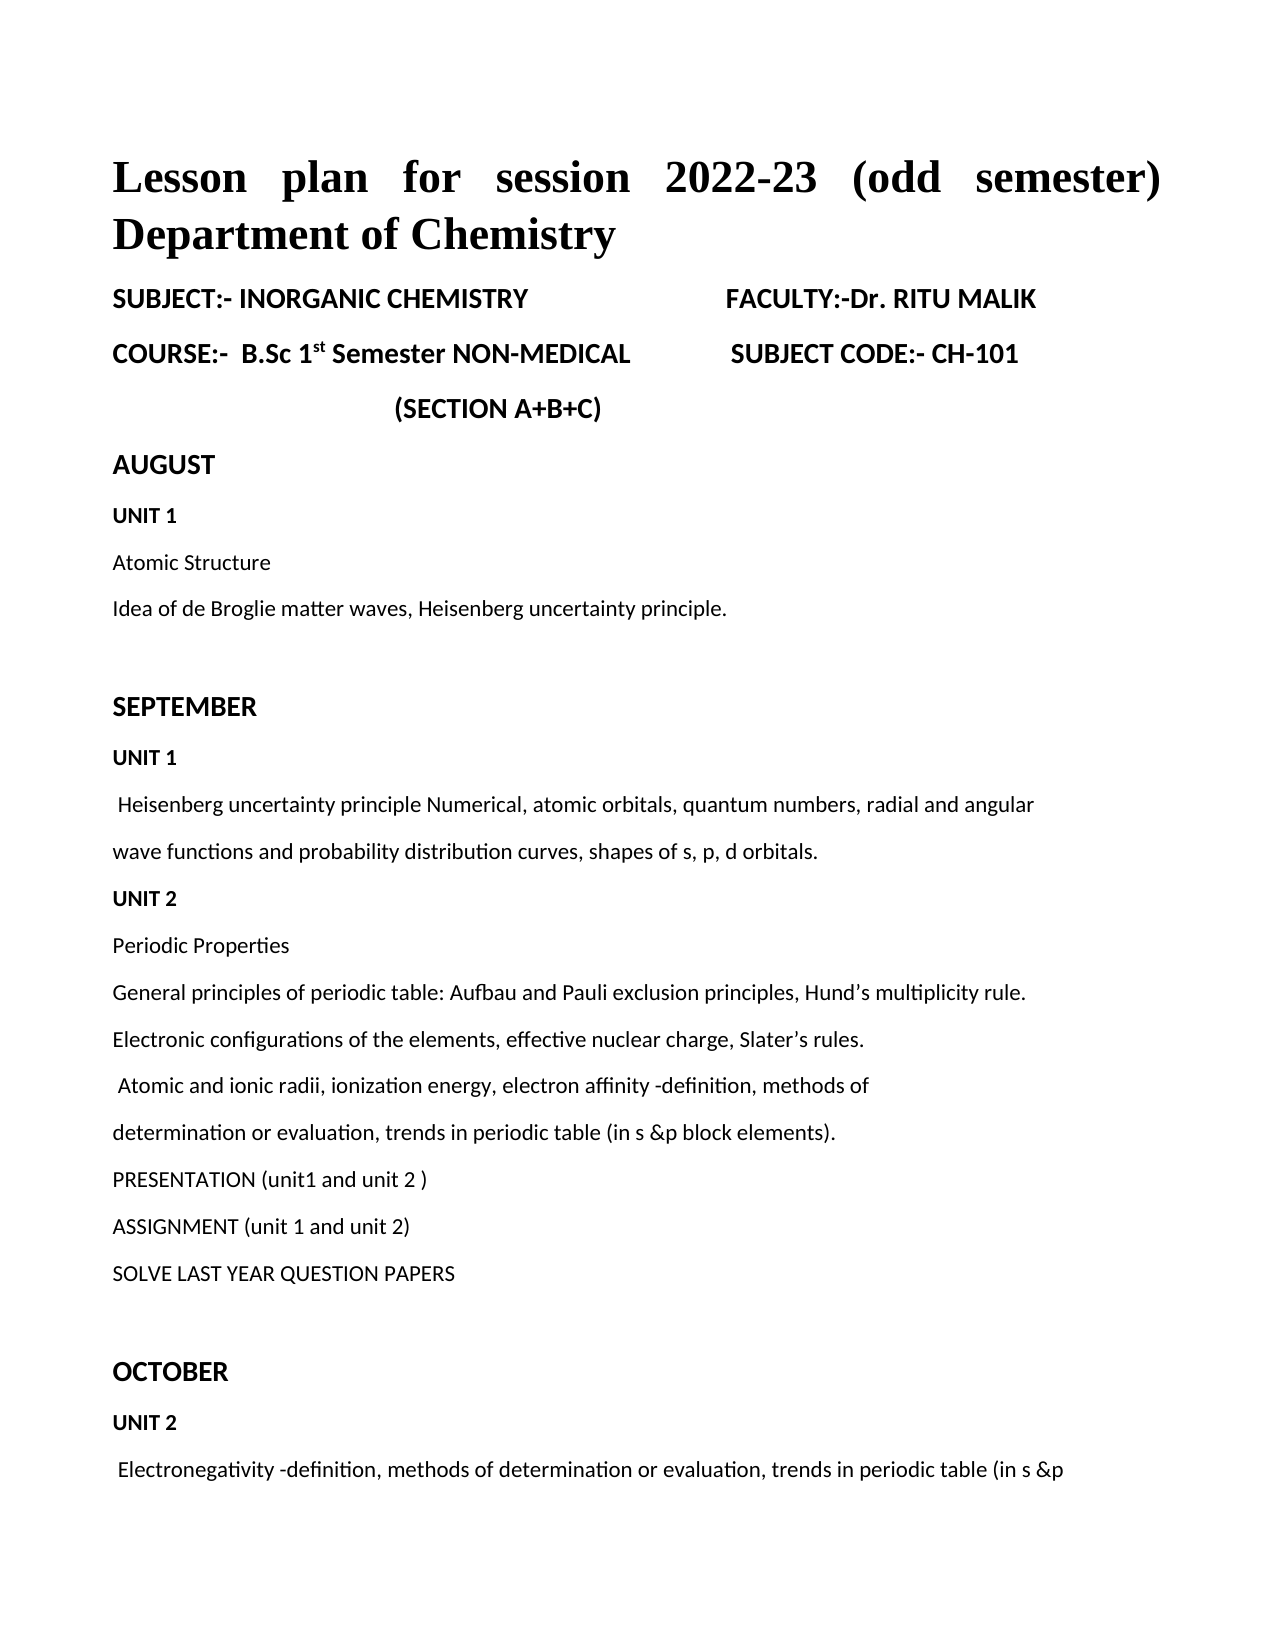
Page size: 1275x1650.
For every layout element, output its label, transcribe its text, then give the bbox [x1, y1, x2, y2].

text Periodic Properties [112, 931, 1162, 959]
text PRESENTATION (unit1 and unit 2 ) [112, 1165, 1162, 1193]
text Electronic configurations of the elements, effective nuclear charge, Slater’s rules. [112, 1025, 1162, 1053]
text UNIT 1 [112, 743, 1162, 771]
text Idea of de Broglie matter waves, Heisenberg uncertainty principle. [112, 594, 1162, 623]
text Electronegativity -definition, methods of determination or evaluation, trends in periodic table (in s &p [112, 1455, 1162, 1483]
text Atomic and ionic radii, ionization energy, electron affinity -definition, methods of [112, 1072, 1162, 1099]
text ASSIGNMENT (unit 1 and unit 2) [112, 1212, 1162, 1240]
text General principles of periodic table: Aufbau and Pauli exclusion principles, Hund’s multiplicity rule. [112, 978, 1162, 1006]
text Atomic Structure [112, 548, 1162, 576]
text (SECTION A+B+C) [112, 391, 1162, 426]
text Lesson plan for session 2022-23 (odd semester) Department of Chemistry [112, 150, 1162, 259]
text UNIT 1 [112, 501, 1162, 529]
text OCTOBER [112, 1353, 1162, 1388]
text SEPTEMBER [112, 688, 1162, 724]
text determination or evaluation, trends in periodic table (in s &p block elements). [112, 1118, 1162, 1146]
text AUGUST [112, 446, 1162, 481]
text SOLVE LAST YEAR QUESTION PAPERS [112, 1259, 1162, 1287]
text UNIT 2 [112, 1408, 1162, 1436]
text Heisenberg uncertainty principle Numerical, atomic orbitals, quantum numbers, radial and angular [112, 790, 1162, 818]
text wave functions and probability distribution curves, shapes of s, p, d orbitals. [112, 837, 1162, 865]
text SUBJECT:- INORGANIC CHEMISTRY FACULTY:-Dr. RITU MALIK [112, 280, 1162, 316]
text COURSE:- B.Sc 1st Semester NON-MEDICAL SUBJECT CODE:- CH-101 [112, 336, 1162, 371]
text UNIT 2 [112, 884, 1162, 912]
